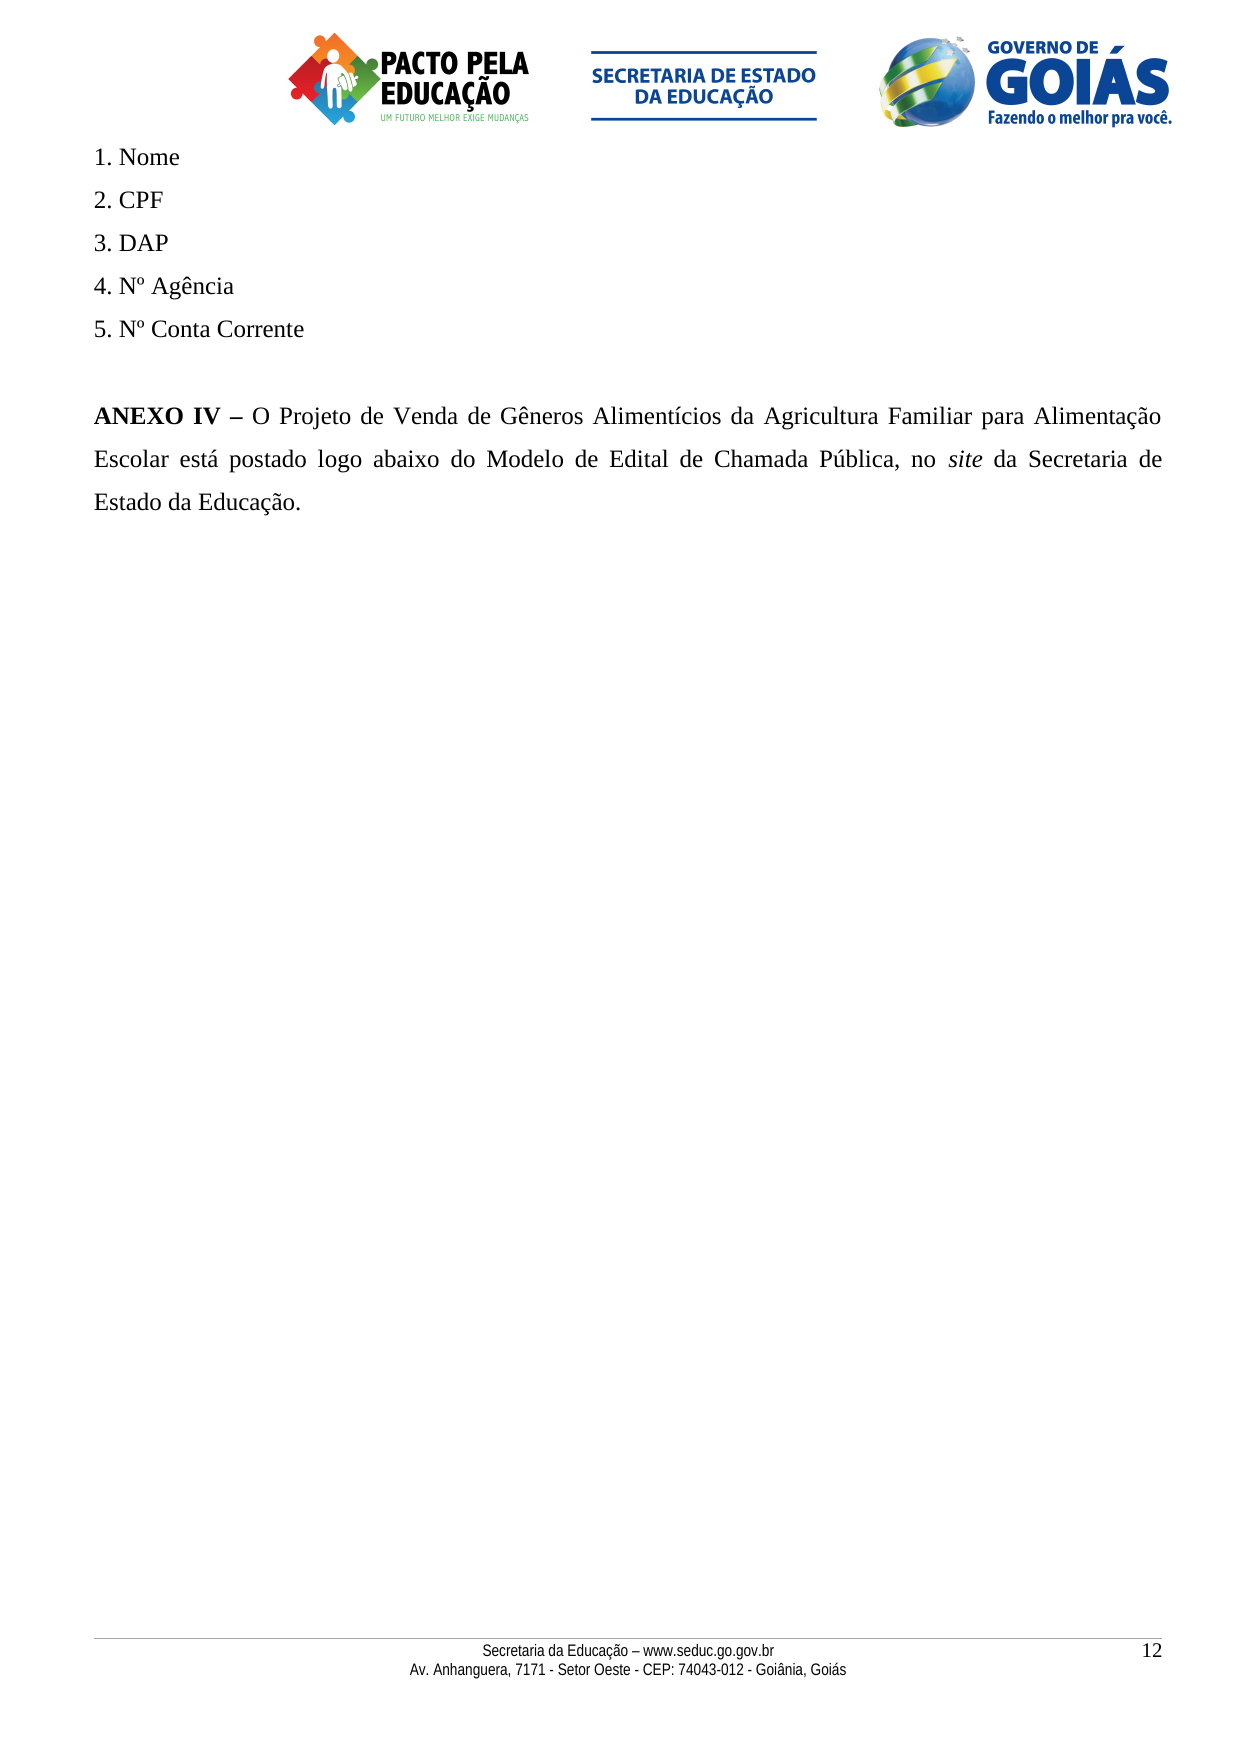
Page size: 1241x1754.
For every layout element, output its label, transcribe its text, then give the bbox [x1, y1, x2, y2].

text 1. Nome [94, 142, 1162, 171]
text ANEXO IV – O Projeto de Venda de Gêneros Alimentícios da Agricultura Familiar para Alimentação Escolar está postado logo abaixo do Modelo de Edital de Chamada Pública, no site da Secretaria de Estado da Educação. [94, 401, 1162, 516]
picture [279, 28, 1179, 136]
text 2. CPF [94, 185, 1162, 214]
text 4. Nº Agência [94, 271, 1162, 300]
text 3. DAP [94, 228, 1162, 257]
text 5. Nº Conta Corrente [94, 314, 1162, 343]
